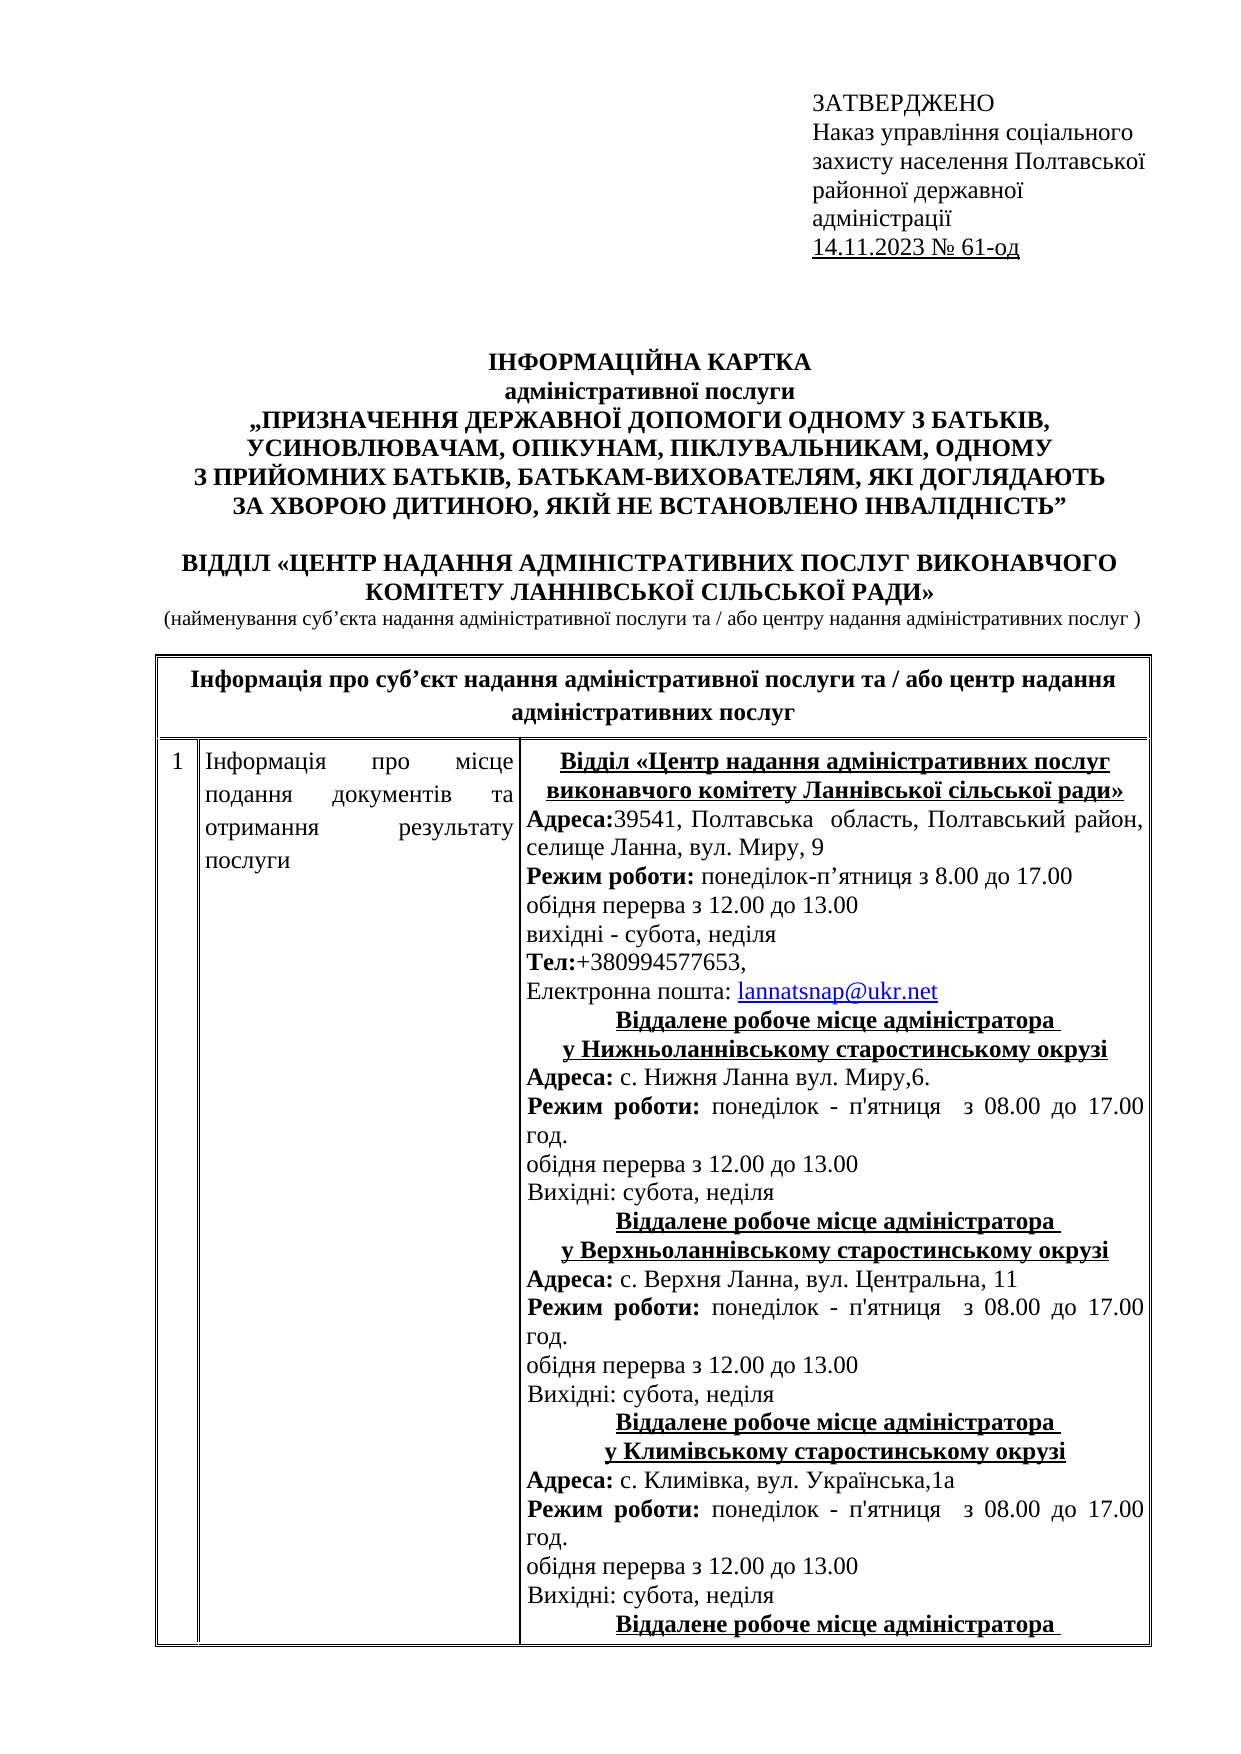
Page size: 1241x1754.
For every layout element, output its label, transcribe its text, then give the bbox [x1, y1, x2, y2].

text Відділ «Центр надання адміністративних послуг виконавчого комітету Ланнівської сільської ради» [148, 548, 1152, 606]
text (найменування суб’єкта надання адміністративної послуги та / або центру надання адміністративних послуг ) [148, 606, 1152, 630]
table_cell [521, 737, 1150, 1644]
text адміністративної послуги [148, 376, 1152, 405]
text 14.11.2023 № 61-од [812, 232, 1152, 261]
table_header Інформація про суб’єкт надання адміністративної послуги та / або центр надання адміністративних послуг [158, 658, 1149, 737]
text ЗАТВЕРДЖЕНО [812, 88, 1167, 117]
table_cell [199, 740, 519, 1644]
table_cell 1 [156, 737, 198, 1644]
text районної державної адміністрації [812, 175, 1152, 232]
text „ПРИЗНАЧЕННЯ ДЕРЖАВНОЇ ДОПОМОГИ ОДНОМУ З БАТЬКІВ, УСИНОВЛЮВАЧАМ, ОПІКУНАМ, ПІКЛУВАЛЬНИКАМ, ОДНОМУ З ПРИЙОМНИХ БАТЬКІВ, БАТЬКАМ-ВИХОВАТЕЛЯМ, ЯКІ ДОГЛЯДАЮТЬ ЗА ХВОРОЮ ДИТИНОЮ, ЯКІЙ НЕ ВСТАНОВЛЕНО ІНВАЛІДНІСТЬ” [148, 405, 1152, 520]
text ІНФОРМАЦІЙНА КАРТКА [148, 347, 1152, 376]
text захисту населення Полтавської [812, 146, 1152, 175]
text Наказ управління соціального [812, 117, 1152, 146]
